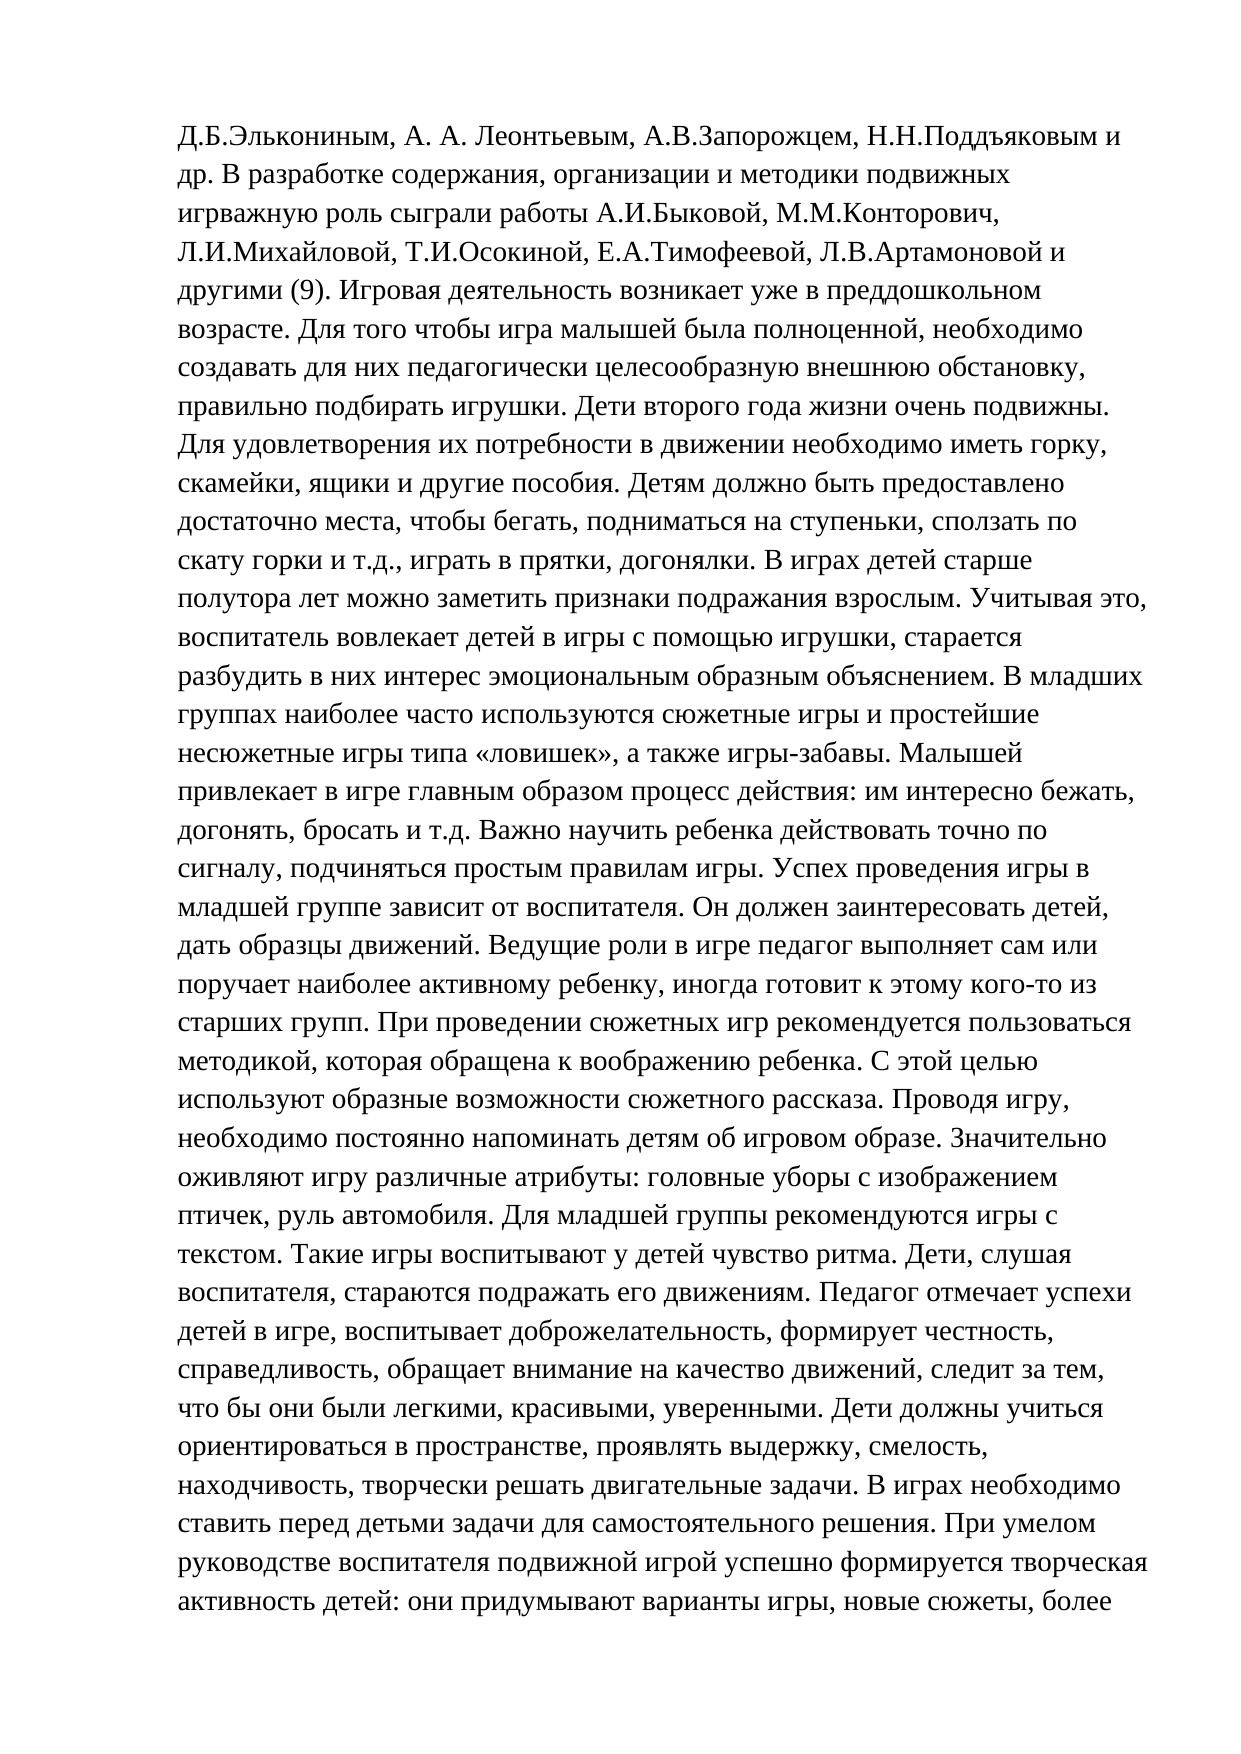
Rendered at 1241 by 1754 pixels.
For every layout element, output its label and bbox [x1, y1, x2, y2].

text [177, 118, 1152, 1616]
